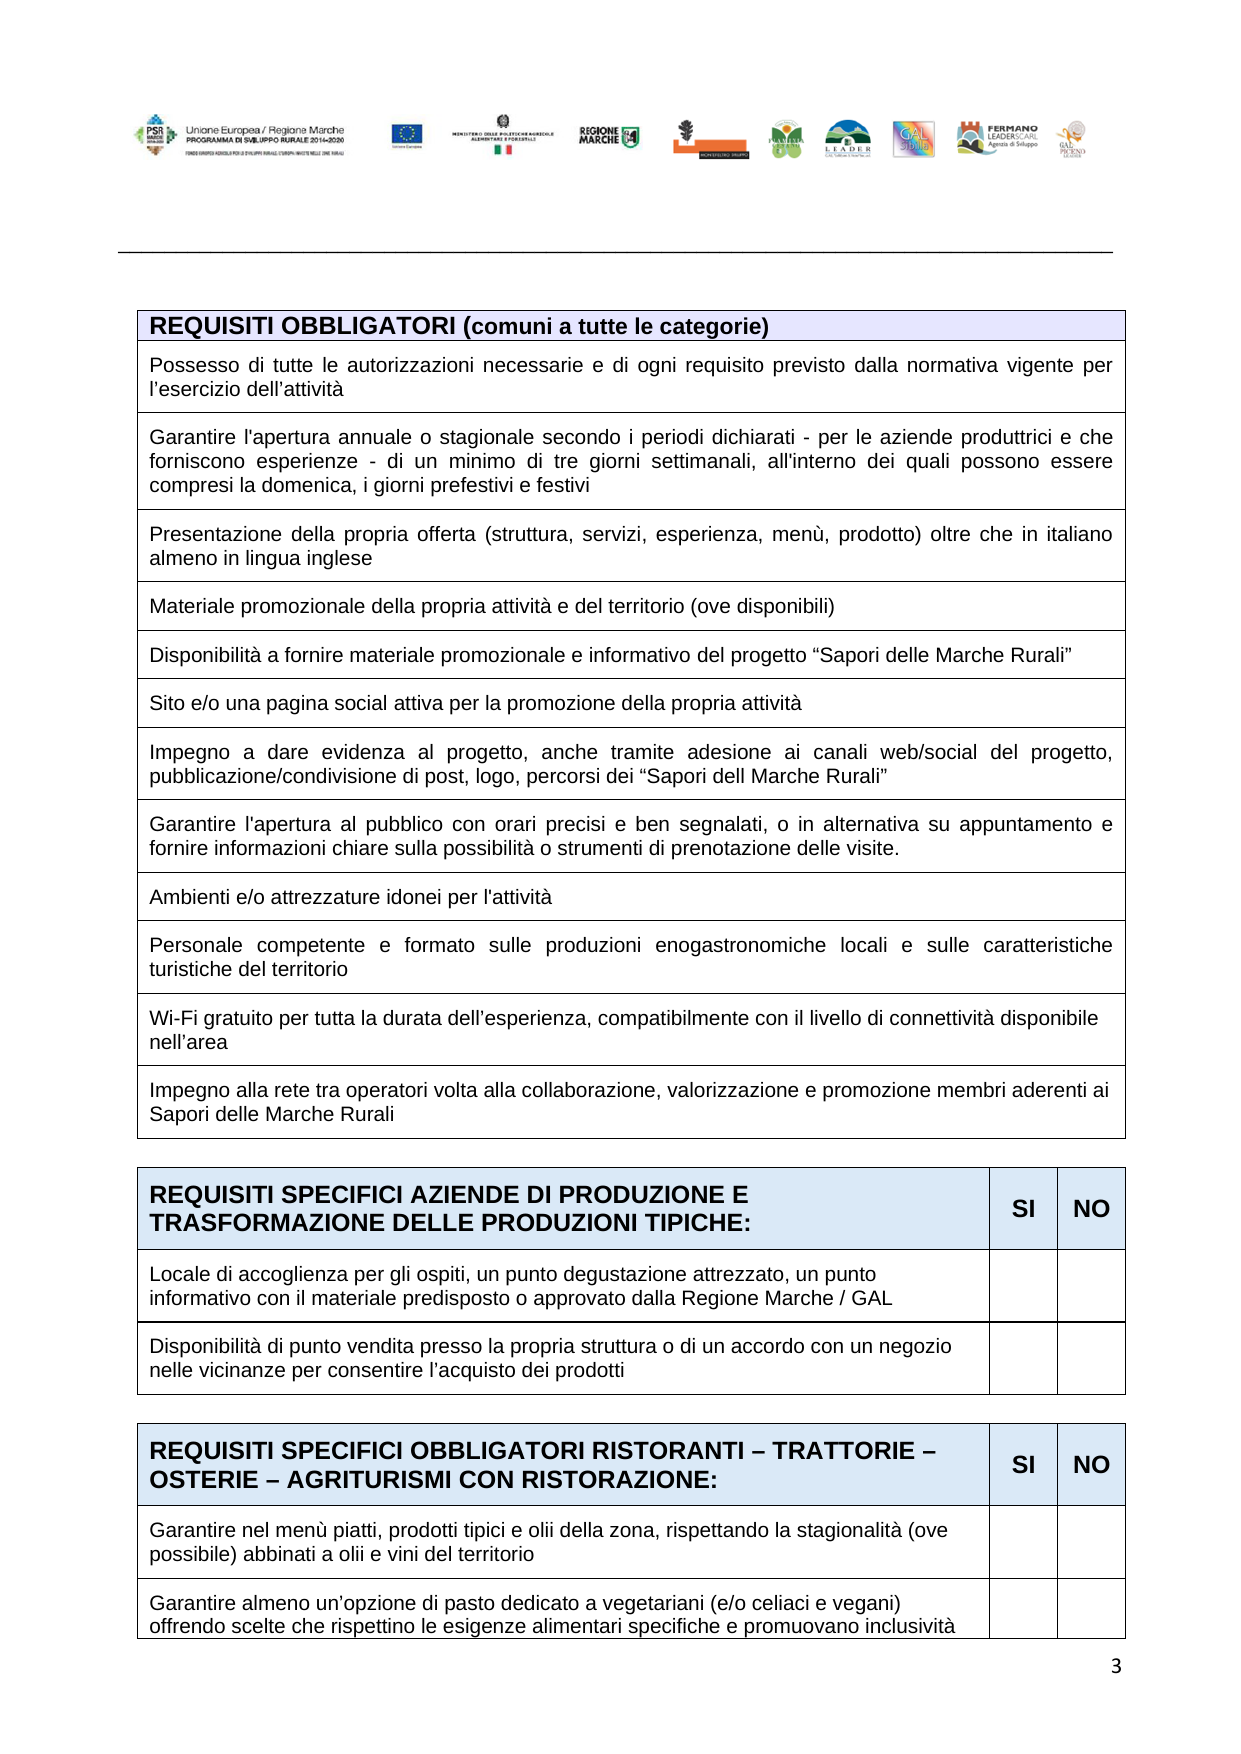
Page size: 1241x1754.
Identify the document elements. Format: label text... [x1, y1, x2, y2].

table_cell [990, 1250, 1057, 1321]
table_header NO [1058, 1424, 1125, 1505]
table_cell [1058, 1579, 1125, 1638]
table_cell Ambienti e/o attrezzature idonei per l'attività [138, 873, 1125, 920]
picture [118, 100, 1123, 181]
table_cell Disponibilità di punto vendita presso la propria struttura o di un accordo con un negozio nelle vicinanze per consentire l’acquisto dei prodotti [138, 1323, 989, 1394]
table_cell Wi-Fi gratuito per tutta la durata dell’esperienza, compatibilmente con il livello di connettività disponibile nell’area [138, 994, 1125, 1065]
table_cell Impegno a dare evidenza al progetto, anche tramite adesione ai canali web/social del progetto, pubblicazione/condivisione di post, logo, percorsi dei “Sapori dell Marche Rurali” [138, 728, 1125, 799]
table_cell [1058, 1250, 1125, 1321]
table_header SI [990, 1168, 1057, 1249]
table_cell Disponibilità a fornire materiale promozionale e informativo del progetto “Sapori delle Marche Rurali” [138, 631, 1125, 678]
table_cell [1058, 1506, 1125, 1578]
table_cell Locale di accoglienza per gli ospiti, un punto degustazione attrezzato, un punto informativo con il materiale predisposto o approvato dalla Regione Marche / GAL [138, 1250, 989, 1321]
table_cell Materiale promozionale della propria attività e del territorio (ove disponibili) [138, 582, 1125, 630]
table_cell Garantire l'apertura annuale o stagionale secondo i periodi dichiarati - per le aziende produttrici e che forniscono esperienze - di un minimo di tre giorni settimanali, all'interno dei quali possono essere compresi la domenica, i giorni prefestivi e festivi [138, 413, 1125, 509]
table_cell Impegno alla rete tra operatori volta alla collaborazione, valorizzazione e promozione membri aderenti ai Sapori delle Marche Rurali [138, 1066, 1125, 1138]
table_header REQUISITI SPECIFICI OBBLIGATORI RISTORANTI – TRATTORIE – OSTERIE – AGRITURISMI CON RISTORAZIONE: [138, 1424, 989, 1505]
table_header REQUISITI OBBLIGATORI (comuni a tutte le categorie) [138, 311, 1125, 340]
table_cell [990, 1506, 1057, 1578]
table_cell Personale competente e formato sulle produzioni enogastronomiche locali e sulle caratteristiche turistiche del territorio [138, 921, 1125, 993]
table_cell Garantire l'apertura al pubblico con orari precisi e ben segnalati, o in alternativa su appuntamento e fornire informazioni chiare sulla possibilità o strumenti di prenotazione delle visite. [138, 800, 1125, 872]
table_header REQUISITI SPECIFICI AZIENDE DI PRODUZIONE E TRASFORMAZIONE DELLE PRODUZIONI TIPICHE: [138, 1168, 989, 1249]
table_cell [990, 1323, 1057, 1394]
table_cell Presentazione della propria offerta (struttura, servizi, esperienza, menù, prodotto) oltre che in italiano almeno in lingua inglese [138, 510, 1125, 581]
table_header NO [1058, 1168, 1125, 1249]
table_header SI [990, 1424, 1057, 1505]
table_cell Garantire nel menù piatti, prodotti tipici e olii della zona, rispettando la stagionalità (ove possibile) abbinati a olii e vini del territorio [138, 1506, 989, 1578]
table_cell Sito e/o una pagina social attiva per la promozione della propria attività [138, 679, 1125, 727]
table_cell [990, 1579, 1057, 1638]
table_cell Possesso di tutte le autorizzazioni necessarie e di ogni requisito previsto dalla normativa vigente per l’esercizio dell’attività [138, 341, 1125, 412]
text ______________________________________________________________________________________ [118, 230, 1122, 254]
table_cell [1058, 1323, 1125, 1394]
